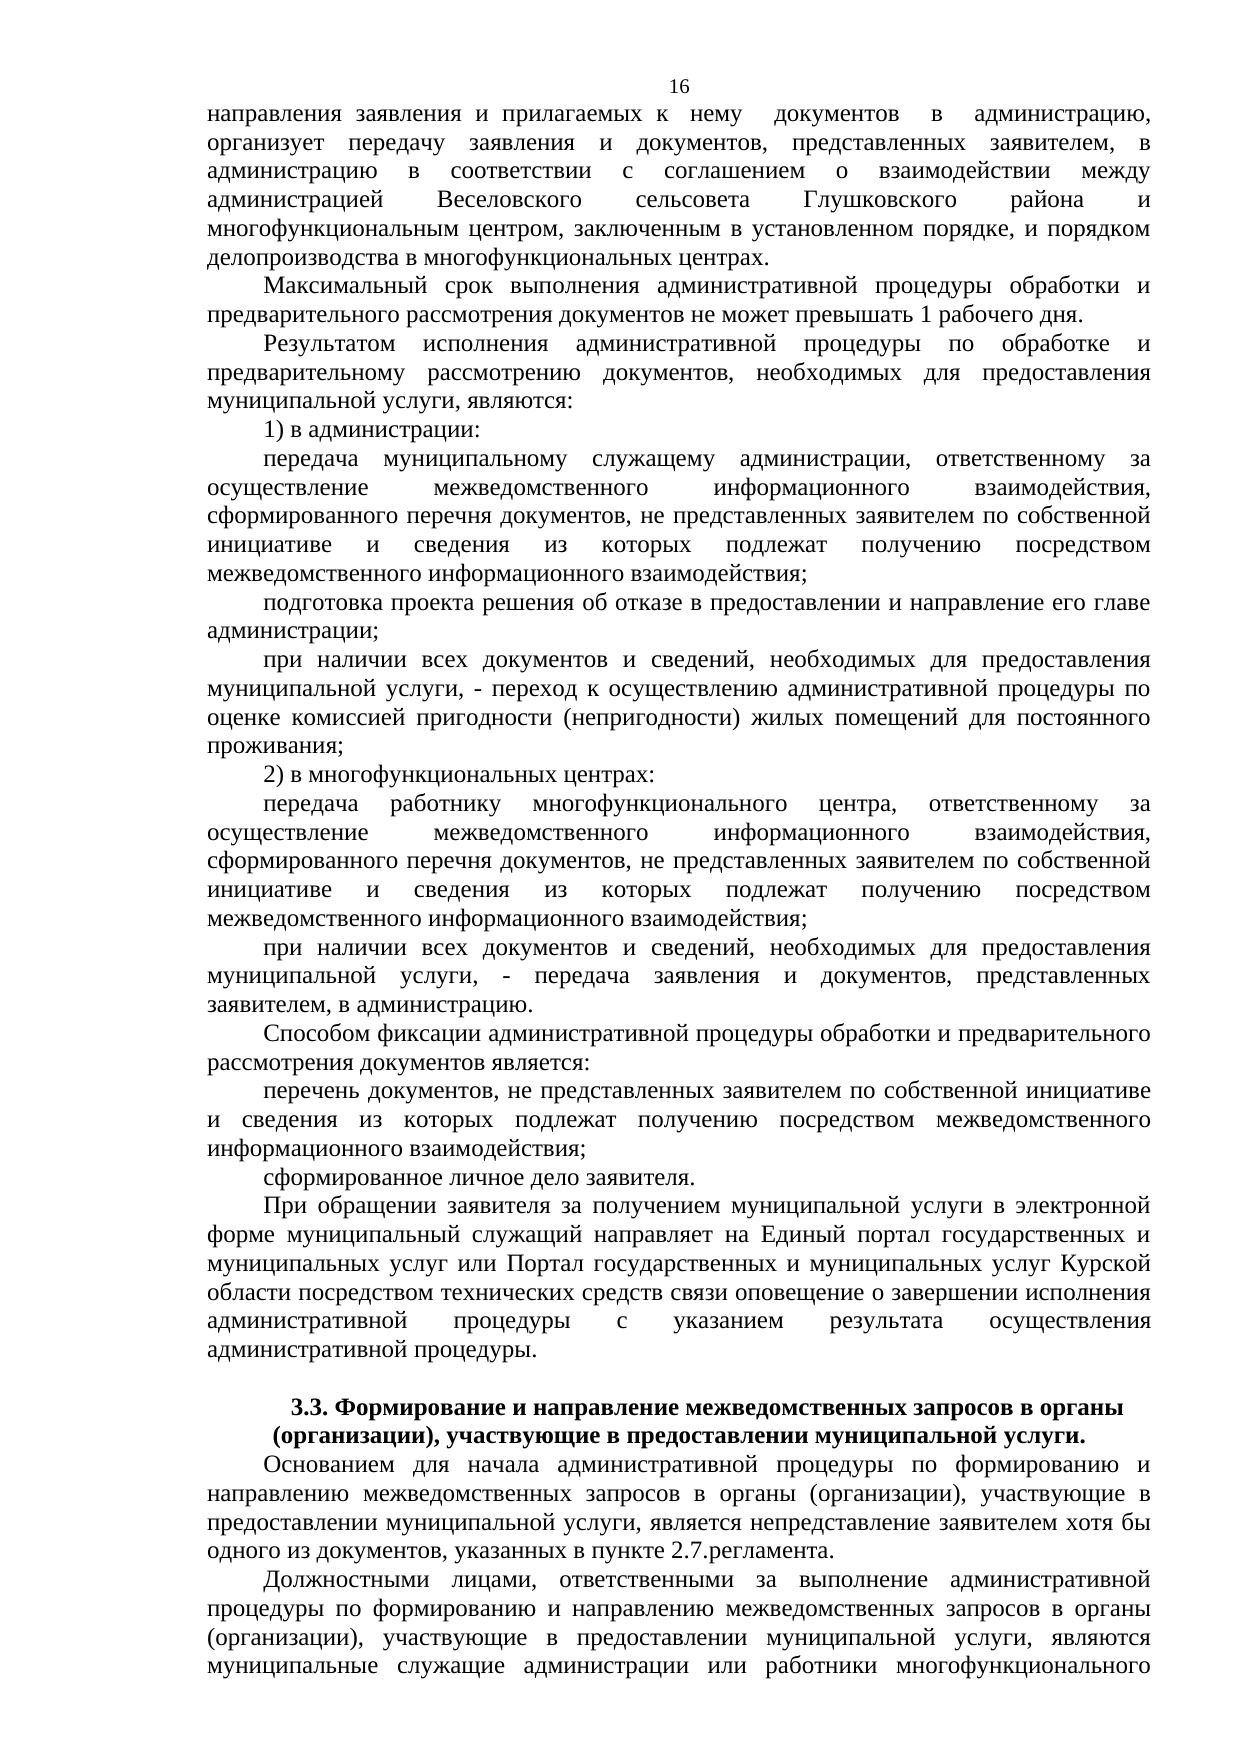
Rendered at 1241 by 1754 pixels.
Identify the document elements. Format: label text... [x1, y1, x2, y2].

text Способом фиксации административной процедуры обработки и предварительного рассмотрения документов является: [207, 1018, 1152, 1075]
text 2) в многофункциональных центрах: [207, 759, 1152, 788]
text Основанием для начала административной процедуры по формированию и направлению межведомственных запросов в органы (организации), участвующие в предоставлении муниципальной услуги, является непредставление заявителем хотя бы одного из документов, указанных в пункте 2.7.регламента. [207, 1449, 1152, 1564]
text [207, 1564, 1152, 1679]
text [207, 98, 1152, 270]
text сформированное личное дело заявителя. [207, 1162, 1152, 1190]
text при наличии всех документов и сведений, необходимых для предоставления муниципальной услуги, - передача заявления и документов, представленных заявителем, в администрацию. [207, 932, 1152, 1018]
text при наличии всех документов и сведений, необходимых для предоставления муниципальной услуги, - переход к осуществлению административной процедуры по оценке комиссией пригодности (непригодности) жилых помещений для постоянного проживания; [207, 644, 1152, 759]
text подготовка проекта решения об отказе в предоставлении и направление его главе администрации; [207, 587, 1152, 644]
text 1) в администрации: [207, 414, 1152, 443]
text передача муниципальному служащему администрации, ответственному за осуществление межведомственного информационного взаимодействия, сформированного перечня документов, не представленных заявителем по собственной инициативе и сведения из которых подлежат получению посредством межведомственного информационного взаимодействия; [207, 443, 1152, 587]
text 3.3. Формирование и направление межведомственных запросов в органы (организации), участвующие в предоставлении муниципальной услуги. [207, 1392, 1152, 1449]
text передача работнику многофункционального центра, ответственному за осуществление межведомственного информационного взаимодействия, сформированного перечня документов, не представленных заявителем по собственной инициативе и сведения из которых подлежат получению посредством межведомственного информационного взаимодействия; [207, 788, 1152, 932]
text При обращении заявителя за получением муниципальной услуги в электронной форме муниципальный служащий направляет на Единый портал государственных и муниципальных услуг или Портал государственных и муниципальных услуг Курской области посредством технических средств связи оповещение о завершении исполнения административной процедуры с указанием результата осуществления административной процедуры. [207, 1190, 1152, 1363]
text Максимальный срок выполнения административной процедуры обработки и предварительного рассмотрения документов не может превышать 1 рабочего дня. [207, 270, 1152, 328]
text Результатом исполнения административной процедуры по обработке и предварительному рассмотрению документов, необходимых для предоставления муниципальной услуги, являются: [207, 328, 1152, 414]
text перечень документов, не представленных заявителем по собственной инициативе и сведения из которых подлежат получению посредством межведомственного информационного взаимодействия; [207, 1075, 1152, 1162]
